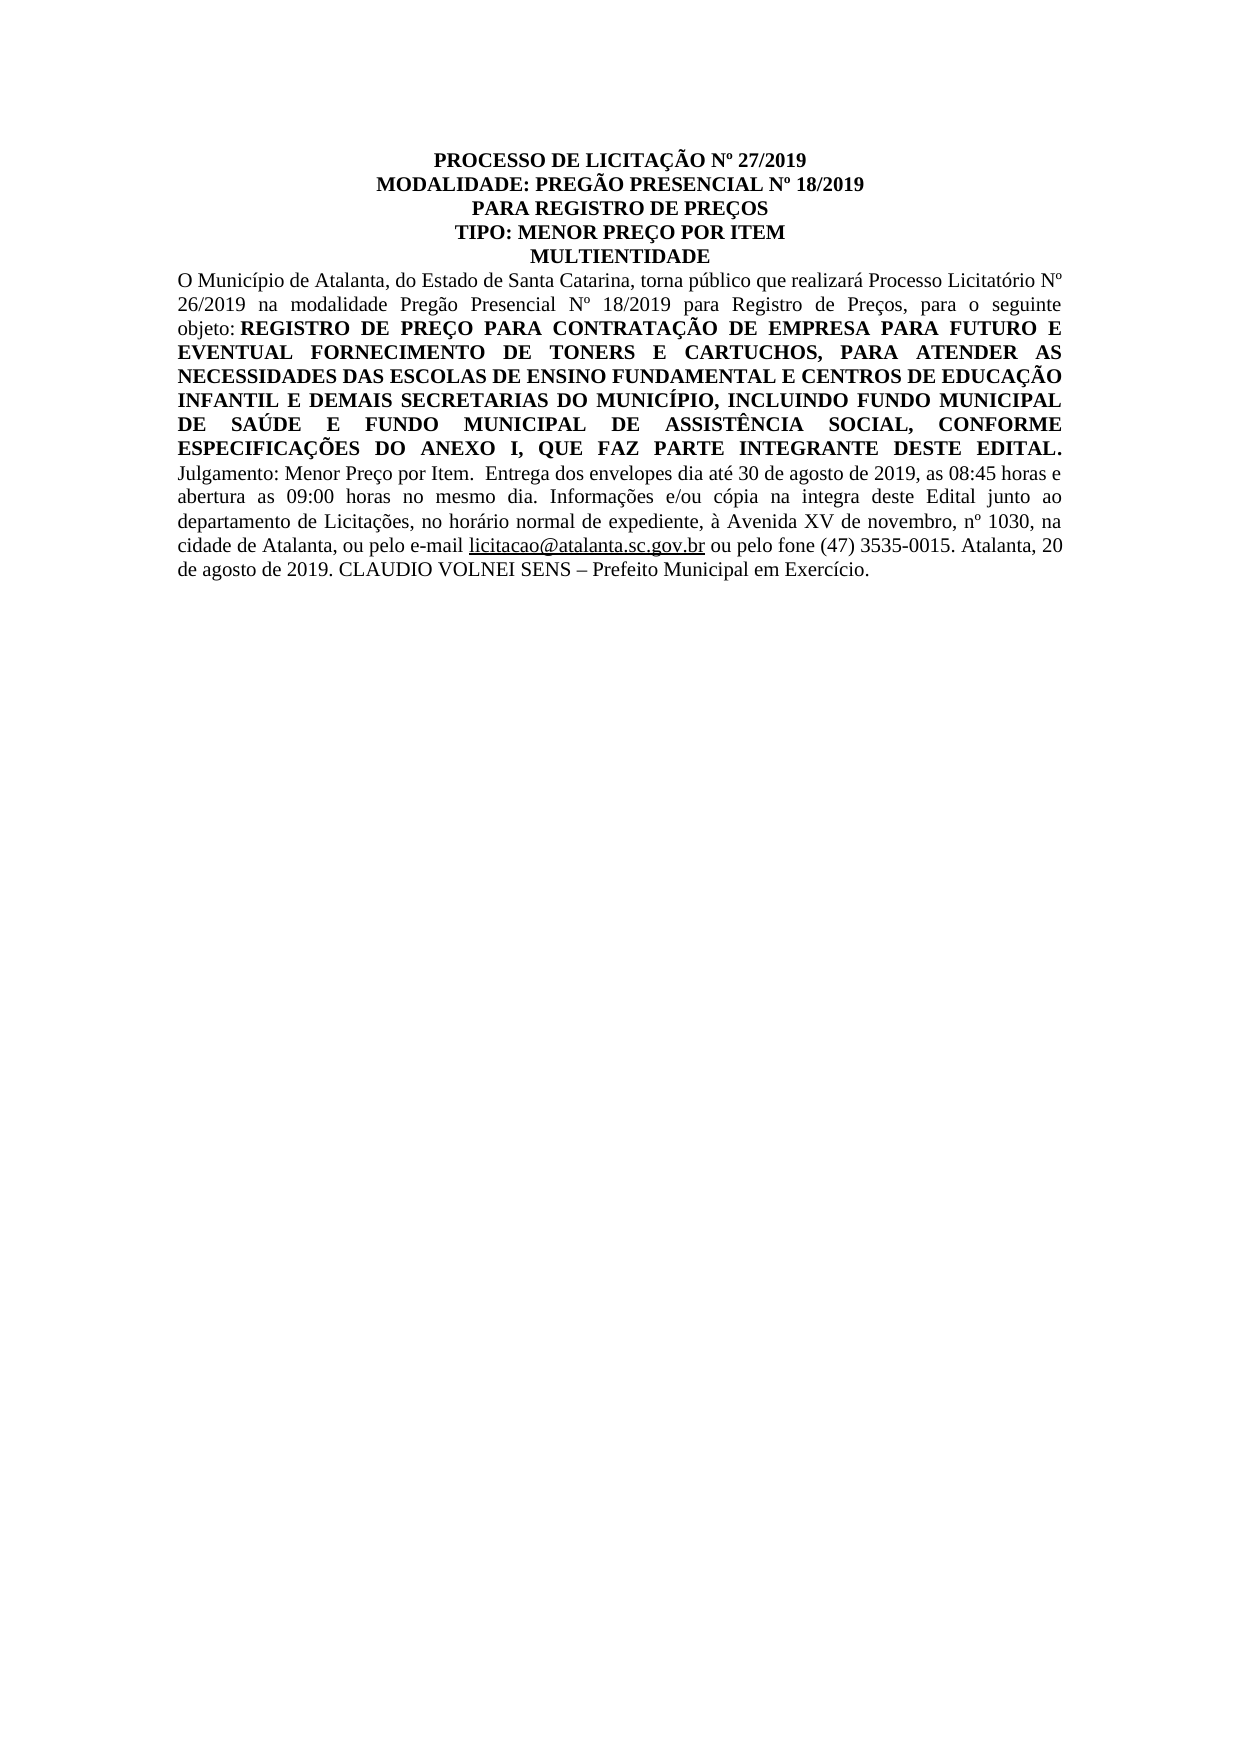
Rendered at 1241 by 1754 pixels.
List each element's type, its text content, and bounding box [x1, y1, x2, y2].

text TIPO: MENOR PREÇO POR ITEM [177, 220, 1063, 244]
text O Município de Atalanta, do Estado de Santa Catarina, torna público que realizará Processo Licitatório Nº 26/2019 na modalidade Pregão Presencial Nº 18/2019 para Registro de Preços, para o seguinte objeto: REGISTRO DE PREÇO PARA CONTRATAÇÃO DE EMPRESA PARA FUTURO E EVENTUAL FORNECIMENTO DE TONERS E CARTUCHOS, PARA ATENDER AS NECESSIDADES DAS ESCOLAS DE ENSINO FUNDAMENTAL E CENTROS DE EDUCAÇÃO INFANTIL E DEMAIS SECRETARIAS DO MUNICÍPIO, INCLUINDO FUNDO MUNICIPAL DE SAÚDE E FUNDO MUNICIPAL DE ASSISTÊNCIA SOCIAL, CONFORME ESPECIFICAÇÕES DO ANEXO I, QUE FAZ PARTE INTEGRANTE DESTE EDITAL. Julgamento: Menor Preço por Item. Entrega dos envelopes dia até 30 de agosto de 2019, as 08:45 horas e abertura as 09:00 horas no mesmo dia. Informações e/ou cópia na integra deste Edital junto ao departamento de Licitações, no horário normal de expediente, à Avenida XV de novembro, nº 1030, na cidade de Atalanta, ou pelo e-mail licitacao@atalanta.sc.gov.br ou pelo fone (47) 3535-0015. Atalanta, 20 de agosto de 2019. CLAUDIO VOLNEI SENS – Prefeito Municipal em Exercício. [177, 268, 1063, 581]
text PARA REGISTRO DE PREÇOS [177, 196, 1063, 220]
text MODALIDADE: PREGÃO PRESENCIAL Nº 18/2019 [177, 172, 1063, 196]
subtitle PROCESSO DE LICITAÇÃO Nº 27/2019 [177, 148, 1063, 172]
text MULTIENTIDADE [177, 244, 1063, 268]
